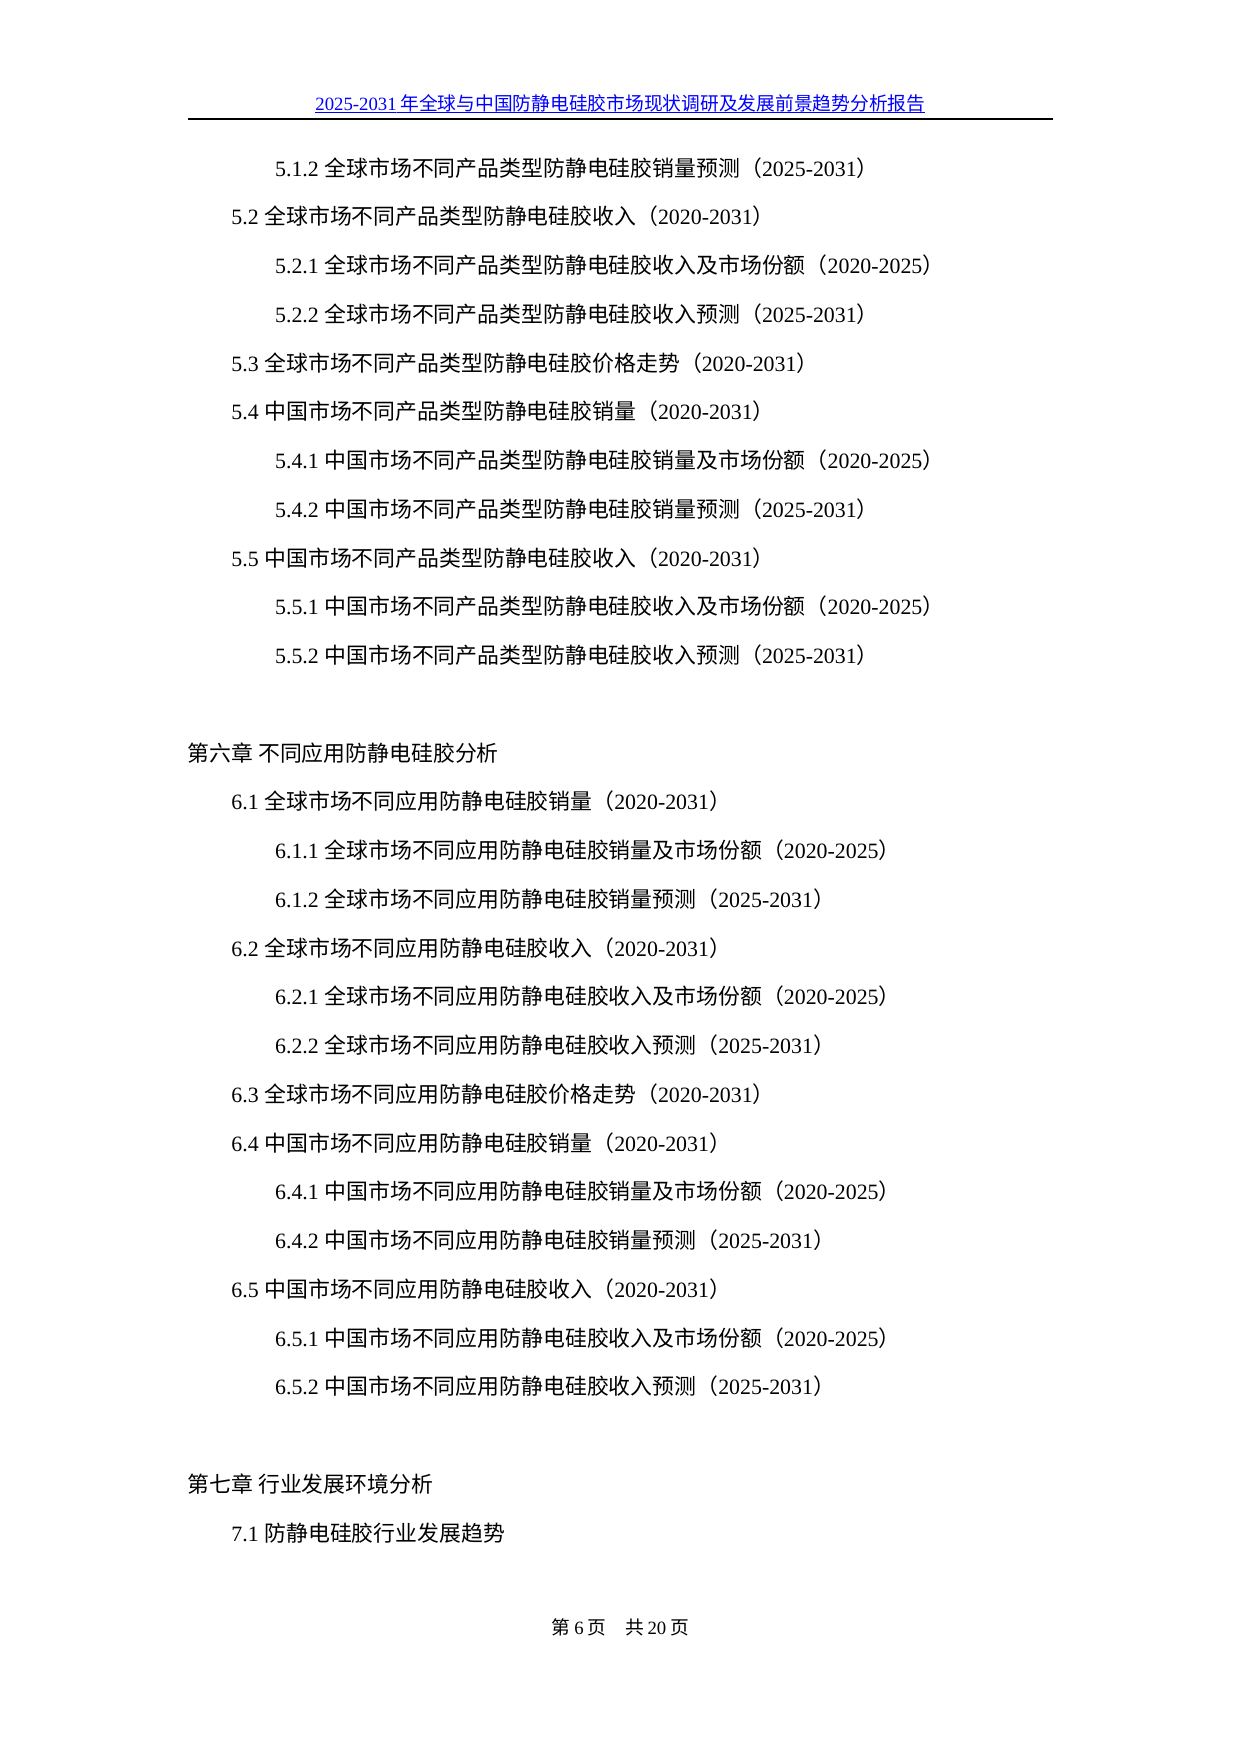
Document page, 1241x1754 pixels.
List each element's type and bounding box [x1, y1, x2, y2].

text [187, 150, 1053, 1548]
